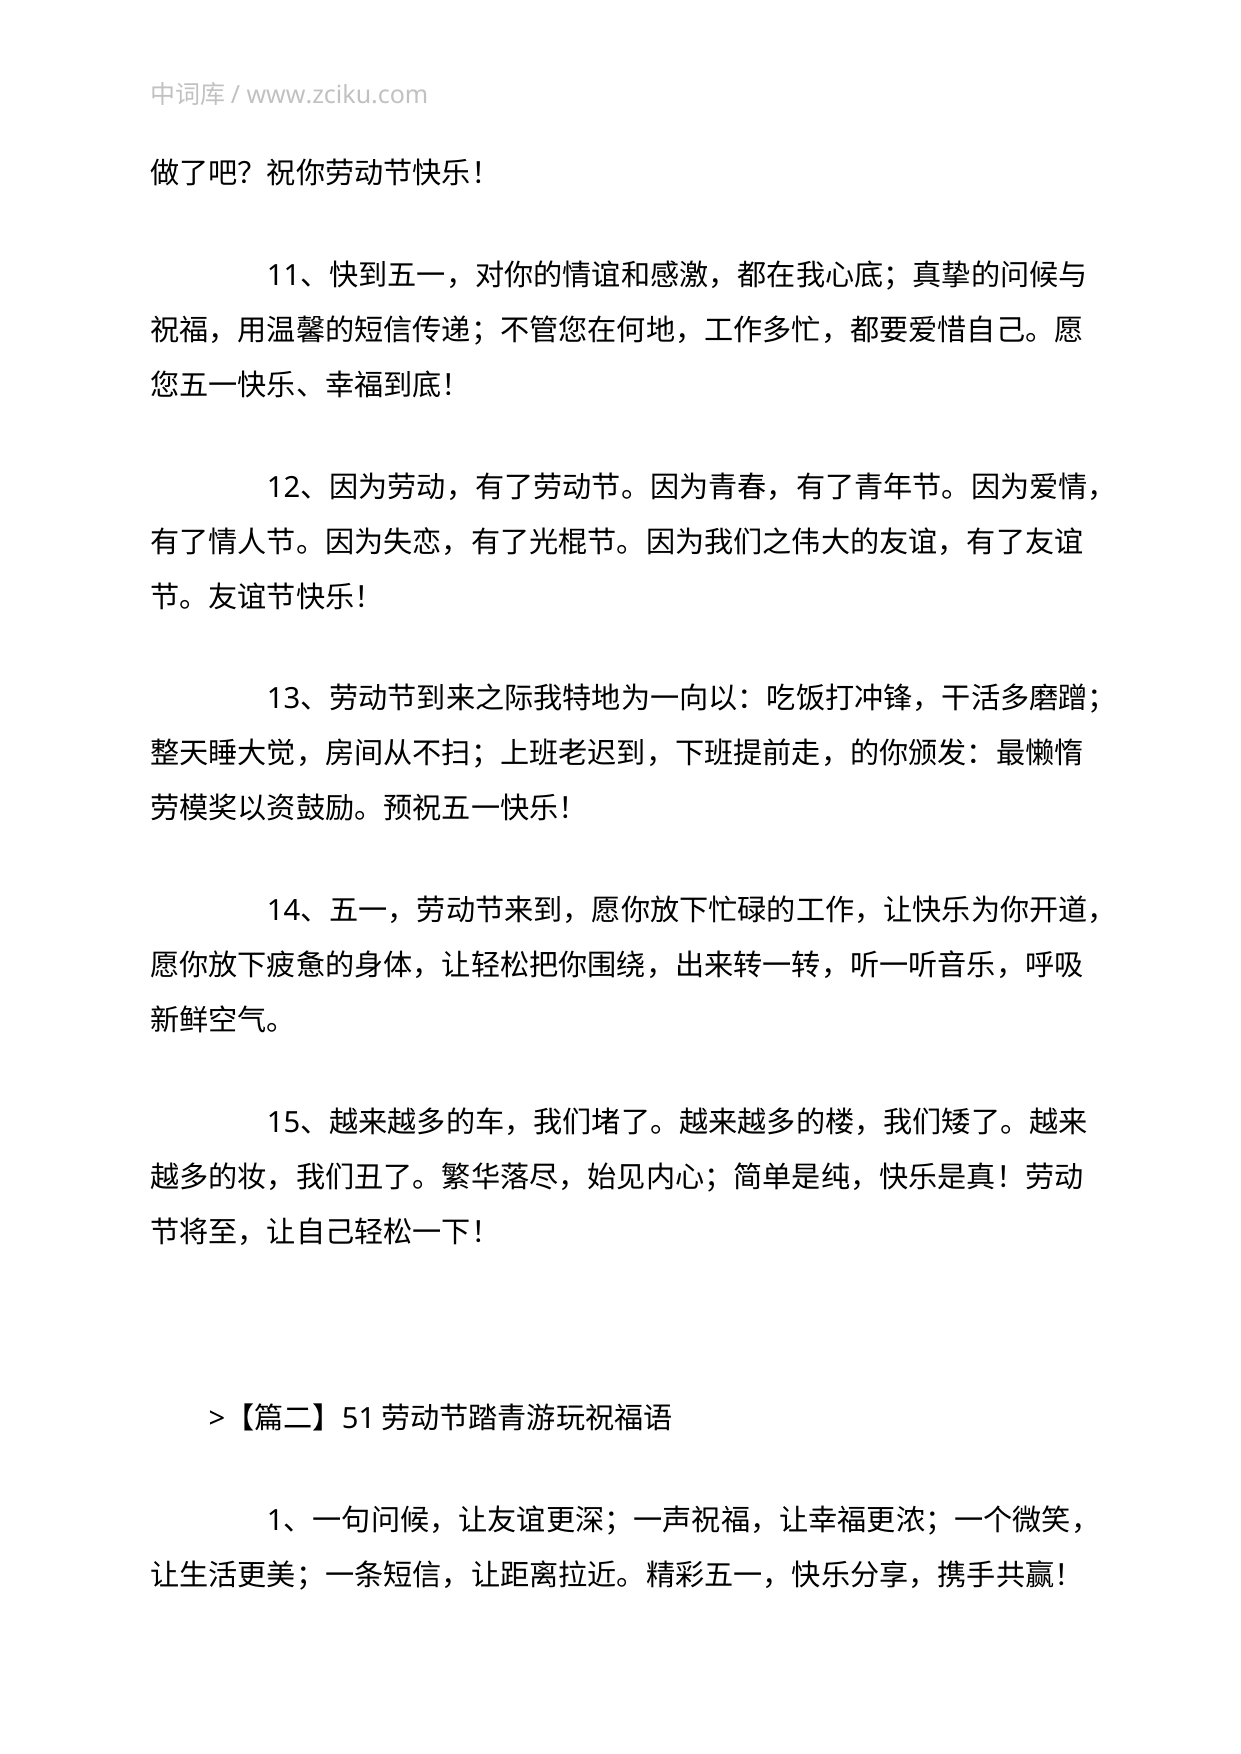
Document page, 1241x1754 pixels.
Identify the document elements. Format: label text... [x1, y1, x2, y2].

text 1、一句问候，让友谊更深；一声祝福，让幸福更浓；一个微笑，让生活更美；一条短信，让距离拉近。精彩五一，快乐分享，携手共赢！ [150, 1496, 1090, 1593]
text 12、因为劳动，有了劳动节。因为青春，有了青年节。因为爱情，有了情人节。因为失恋，有了光棍节。因为我们之伟大的友谊，有了友谊节。友谊节快乐！ [150, 463, 1090, 616]
text 14、五一，劳动节来到，愿你放下忙碌的工作，让快乐为你开道，愿你放下疲惫的身体，让轻松把你围绕，出来转一转，听一听音乐，呼吸新鲜空气。 [150, 887, 1090, 1039]
text 15、越来越多的车，我们堵了。越来越多的楼，我们矮了。越来越多的妆，我们丑了。繁华落尽，始见内心；简单是纯，快乐是真！劳动节将至，让自己轻松一下！ [150, 1098, 1090, 1251]
text 13、劳动节到来之际我特地为一向以：吃饭打冲锋，干活多磨蹭；整天睡大觉，房间从不扫；上班老迟到，下班提前走，的你颁发：最懒惰劳模奖以资鼓励。预祝五一快乐！ [150, 675, 1090, 827]
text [150, 150, 1090, 192]
text 11、快到五一，对你的情谊和感激，都在我心底；真挚的问候与祝福，用温馨的短信传递；不管您在何地，工作多忙，都要爱惜自己。愿您五一快乐、幸福到底！ [150, 252, 1090, 404]
text >【篇二】51劳动节踏青游玩祝福语 [150, 1394, 1090, 1437]
